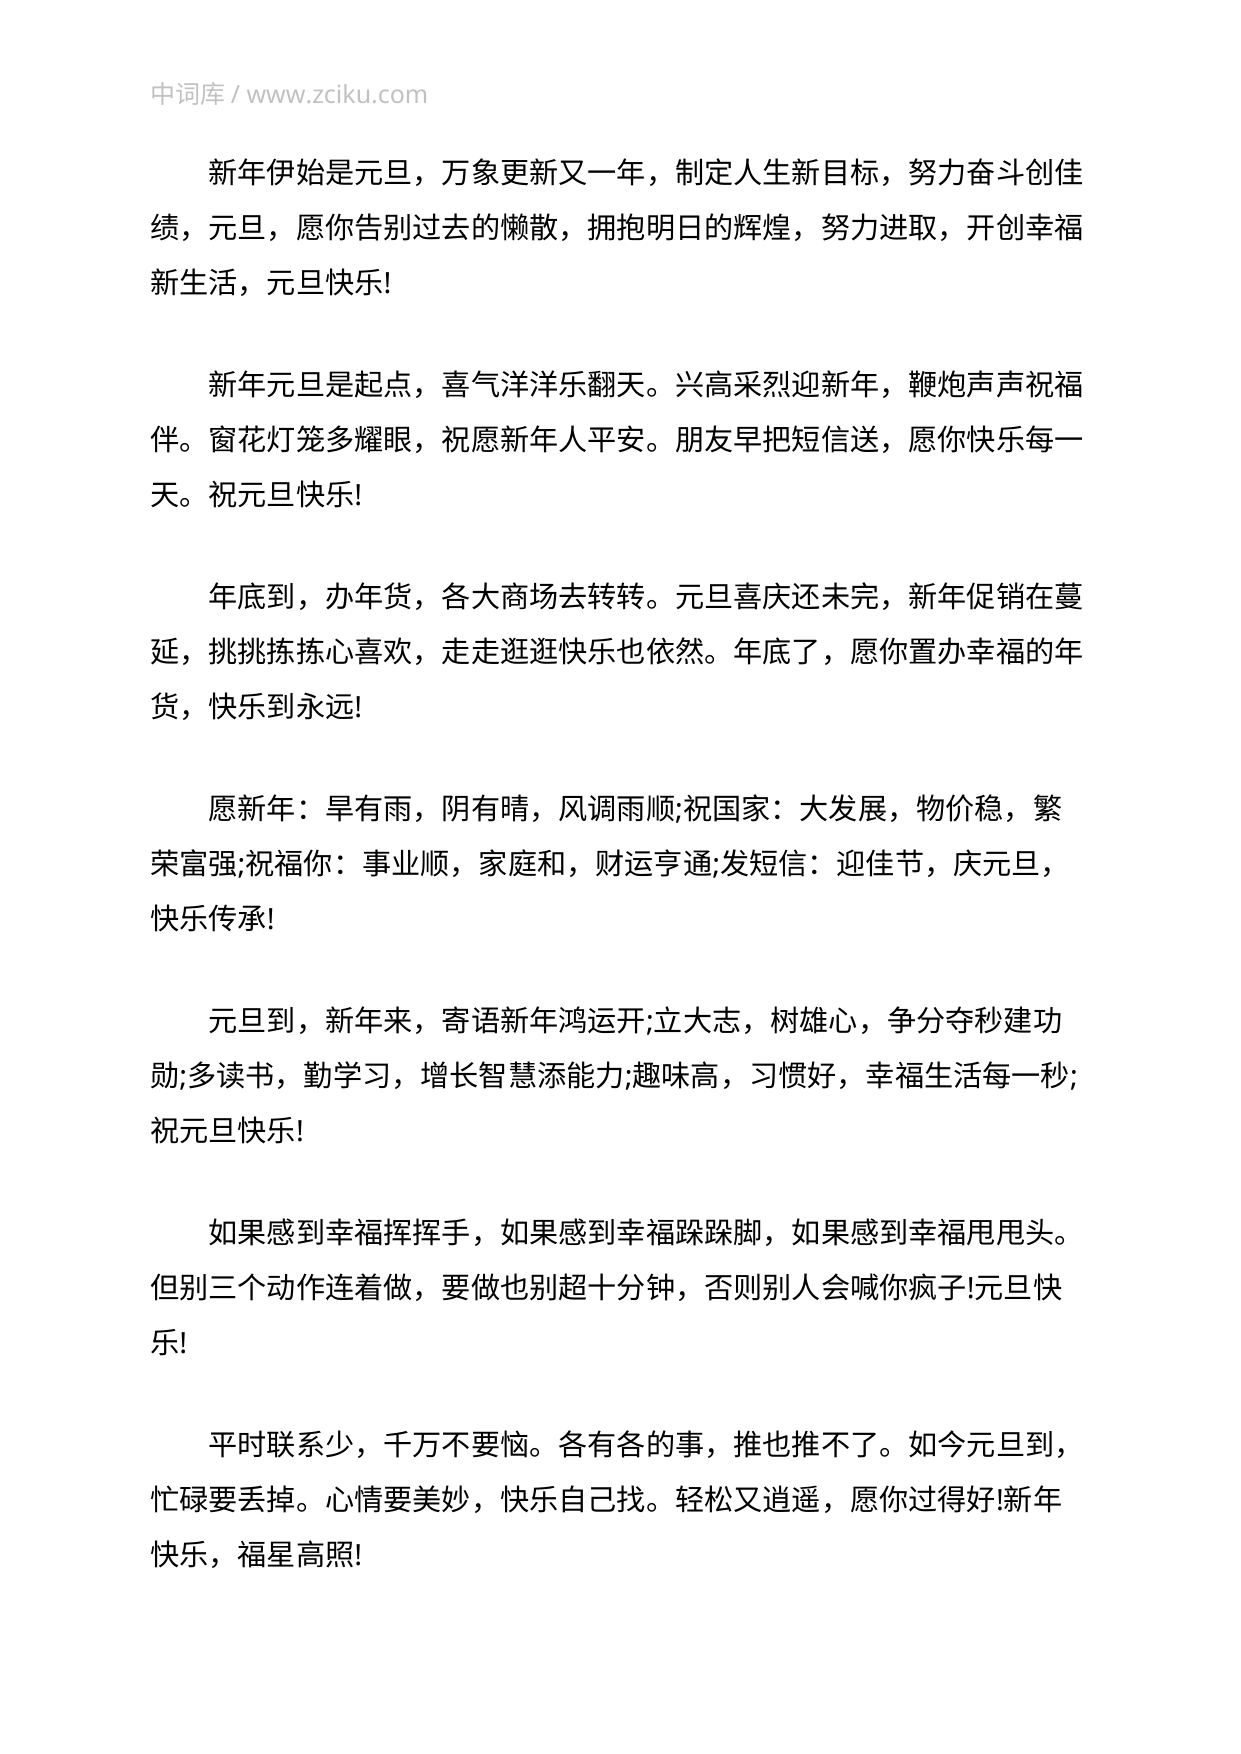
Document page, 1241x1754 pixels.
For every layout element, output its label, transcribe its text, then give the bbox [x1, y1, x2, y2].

text 愿新年：旱有雨，阴有晴，风调雨顺;祝国家：大发展，物价稳，繁荣富强;祝福你：事业顺，家庭和，财运亨通;发短信：迎佳节，庆元旦，快乐传承! [150, 785, 1090, 938]
text 年底到，办年货，各大商场去转转。元旦喜庆还未完，新年促销在蔓延，挑挑拣拣心喜欢，走走逛逛快乐也依然。年底了，愿你置办幸福的年货，快乐到永远! [150, 573, 1090, 726]
text 新年元旦是起点，喜气洋洋乐翻天。兴高采烈迎新年，鞭炮声声祝福伴。窗花灯笼多耀眼，祝愿新年人平安。朋友早把短信送，愿你快乐每一天。祝元旦快乐! [150, 362, 1090, 514]
text 元旦到，新年来，寄语新年鸿运开;立大志，树雄心，争分夺秒建功勋;多读书，勤学习，增长智慧添能力;趣味高，习惯好，幸福生活每一秒;祝元旦快乐! [150, 997, 1090, 1150]
text 平时联系少，千万不要恼。各有各的事，推也推不了。如今元旦到，忙碌要丢掉。心情要美妙，快乐自己找。轻松又逍遥，愿你过得好!新年快乐，福星高照! [150, 1421, 1090, 1573]
text 如果感到幸福挥挥手，如果感到幸福跺跺脚，如果感到幸福甩甩头。但别三个动作连着做，要做也别超十分钟，否则别人会喊你疯子!元旦快乐! [150, 1209, 1090, 1362]
text 新年伊始是元旦，万象更新又一年，制定人生新目标，努力奋斗创佳绩，元旦，愿你告别过去的懒散，拥抱明日的辉煌，努力进取，开创幸福新生活，元旦快乐! [150, 150, 1090, 302]
